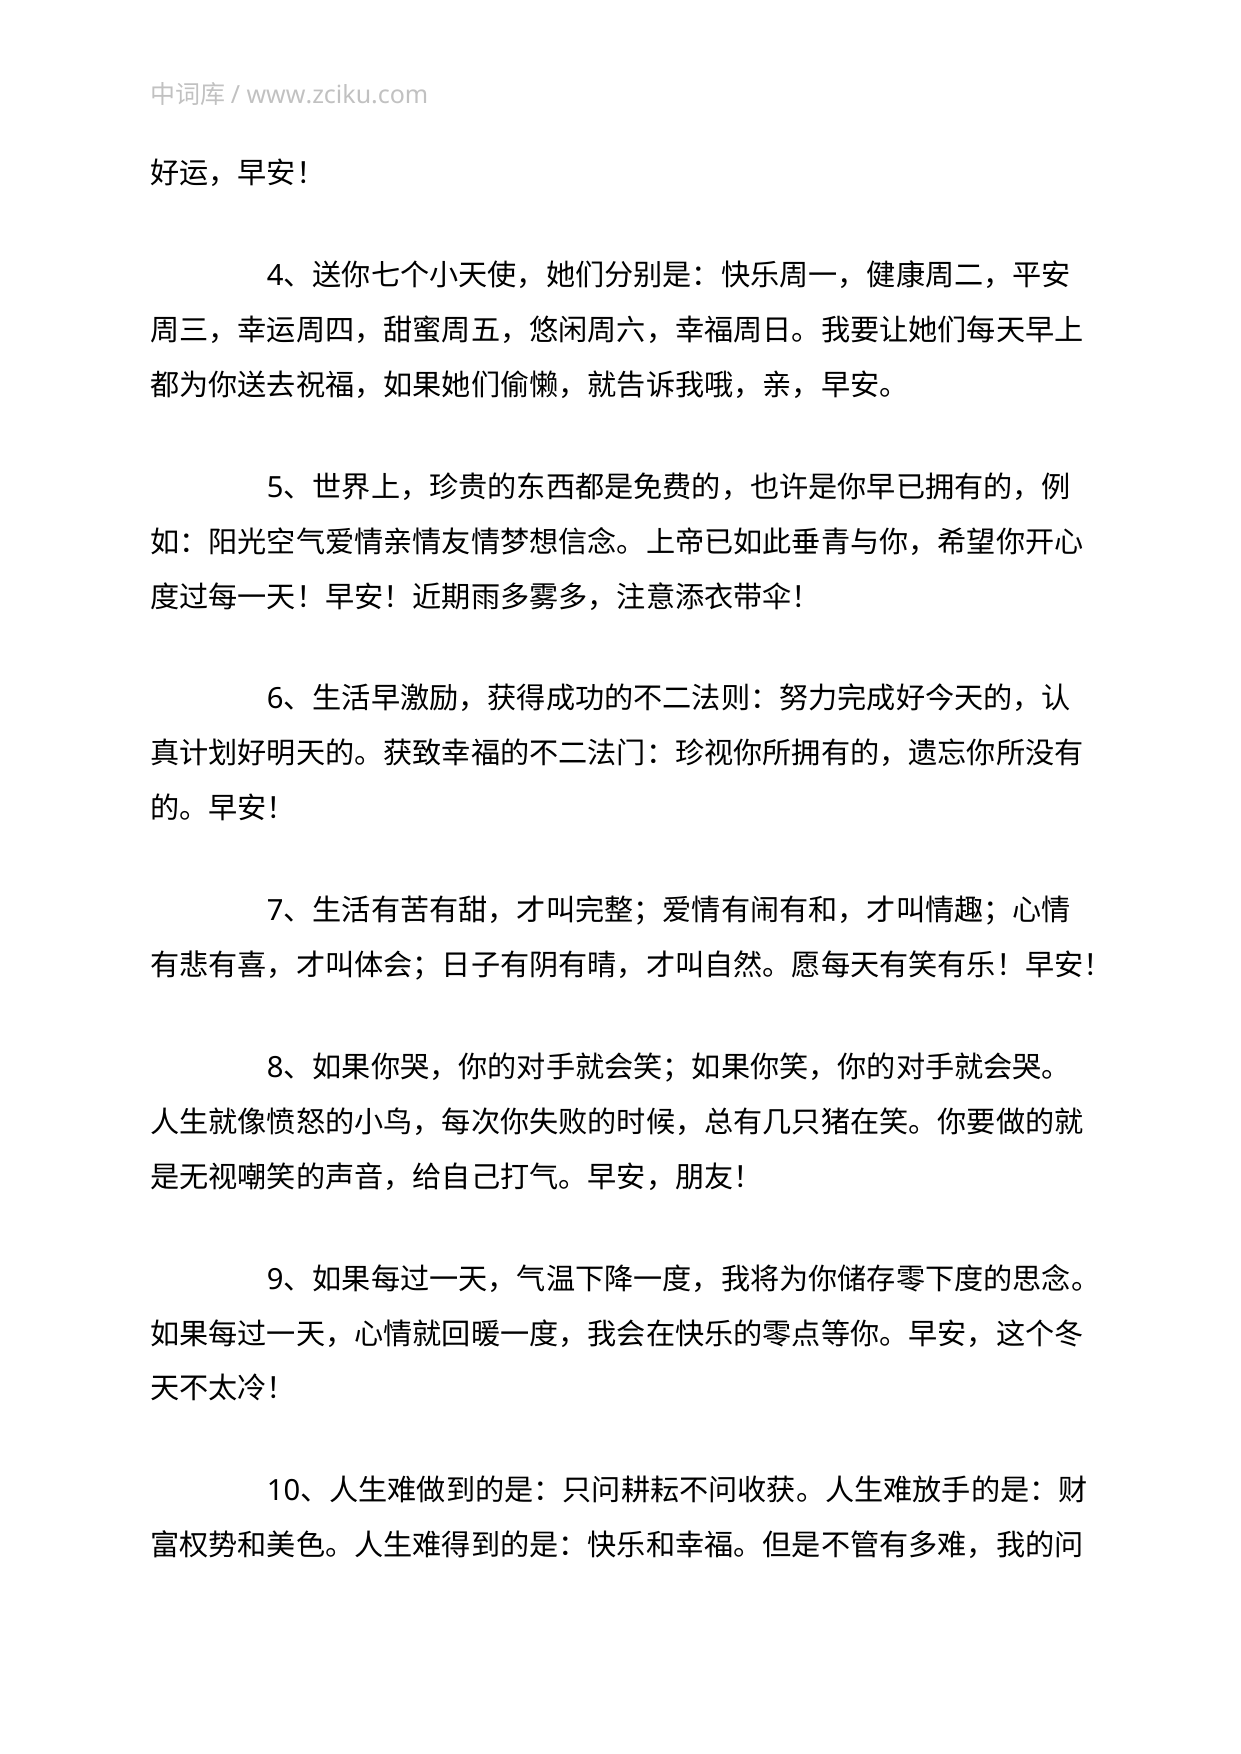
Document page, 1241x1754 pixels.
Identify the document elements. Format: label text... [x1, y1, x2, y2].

text 9、如果每过一天，气温下降一度，我将为你储存零下度的思念。如果每过一天，心情就回暖一度，我会在快乐的零点等你。早安，这个冬天不太冷！ [150, 1255, 1090, 1407]
text 4、送你七个小天使，她们分别是：快乐周一，健康周二，平安周三，幸运周四，甜蜜周五，悠闲周六，幸福周日。我要让她们每天早上都为你送去祝福，如果她们偷懒，就告诉我哦，亲，早安。 [150, 252, 1090, 404]
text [150, 150, 1090, 192]
text 8、如果你哭，你的对手就会笑；如果你笑，你的对手就会哭。人生就像愤怒的小鸟，每次你失败的时候，总有几只猪在笑。你要做的就是无视嘲笑的声音，给自己打气。早安，朋友！ [150, 1043, 1090, 1196]
text 6、生活早激励，获得成功的不二法则：努力完成好今天的，认真计划好明天的。获致幸福的不二法门：珍视你所拥有的，遗忘你所没有的。早安！ [150, 675, 1090, 827]
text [150, 1467, 1090, 1564]
text 5、世界上，珍贵的东西都是免费的，也许是你早已拥有的，例如：阳光空气爱情亲情友情梦想信念。上帝已如此垂青与你，希望你开心度过每一天！早安！近期雨多雾多，注意添衣带伞！ [150, 463, 1090, 616]
text 7、生活有苦有甜，才叫完整；爱情有闹有和，才叫情趣；心情有悲有喜，才叫体会；日子有阴有晴，才叫自然。愿每天有笑有乐！早安！ [150, 887, 1090, 984]
